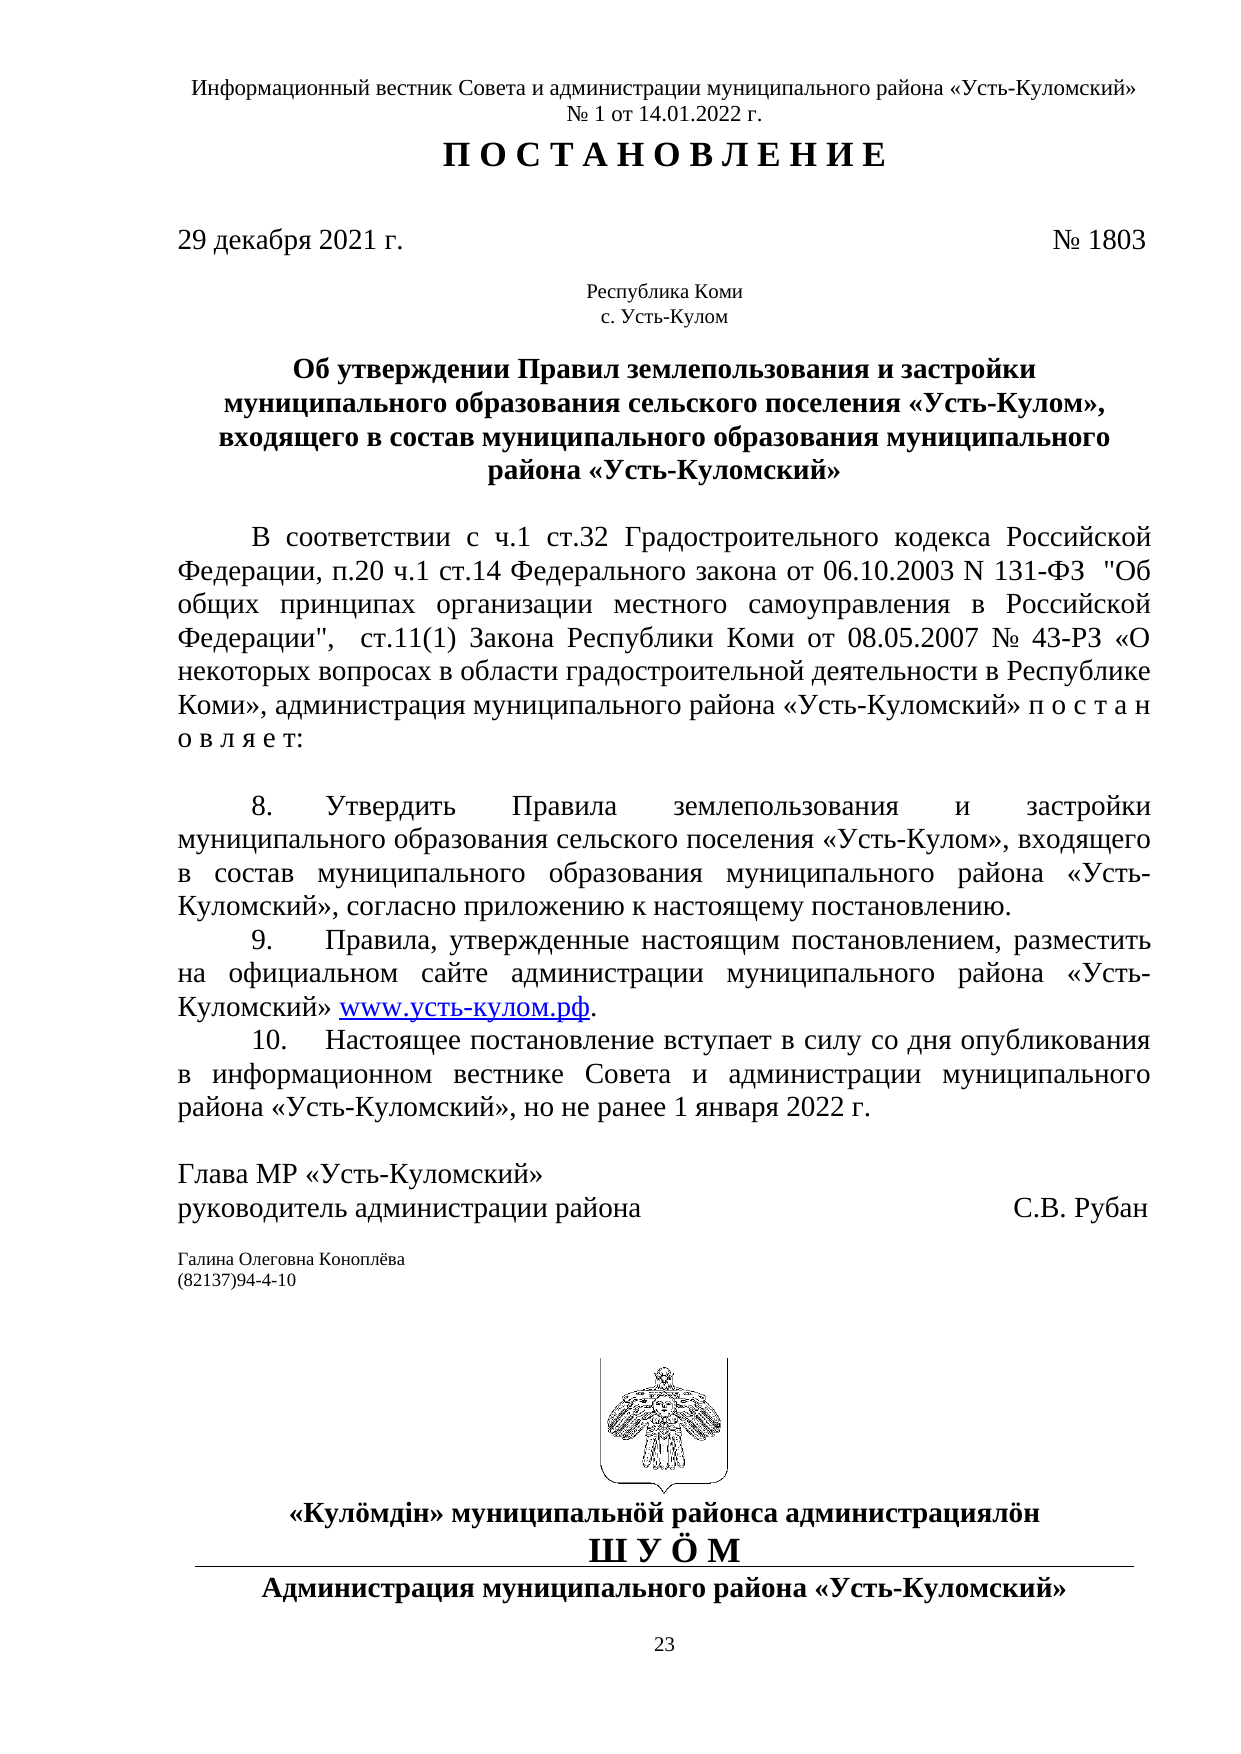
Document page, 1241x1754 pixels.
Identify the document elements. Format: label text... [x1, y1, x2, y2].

text Администрация муниципального района «Усть-Куломский» [177, 1570, 1152, 1603]
list Настоящее постановление вступает в силу со дня опубликования в информационном вестнике Совета и администрации муниципального района «Усть-Куломский», но не ранее 1 января 2022 г. [177, 1022, 1152, 1123]
text Ш У Ö М [177, 1529, 1152, 1570]
text 29 декабря 2021 г. № 1803 [177, 222, 1152, 255]
text руководитель администрации района С.В. Рубан [177, 1190, 1152, 1224]
list Правила, утвержденные настоящим постановлением, разместить на официальном сайте администрации муниципального района «Усть-Куломский» www.усть-кулом.рф. [177, 922, 1152, 1022]
text «Кулöмдiн» муниципальнöй районса администрациялöн [177, 1496, 1152, 1529]
text (82137)94-4-10 [177, 1269, 1152, 1291]
text В соответствии с ч.1 ст.32 Градостроительного кодекса Российской Федерации, п.20 ч.1 ст.14 Федерального закона от 06.10.2003 N 131-ФЗ "Об общих принципах организации местного самоуправления в Российской Федерации", ст.11(1) Закона Республики Коми от 08.05.2007 № 43-РЗ «О некоторых вопросах в области градостроительной деятельности в Республике Коми», администрация муниципального района «Усть-Куломский» п о с т а н о в л я е т: [177, 519, 1152, 754]
text с. Усть-Кулом [177, 303, 1152, 328]
text Об утверждении Правил землепользования и застройки муниципального образования сельского поселения «Усть-Кулом», входящего в состав муниципального образования муниципального района «Усть-Куломский» [177, 352, 1152, 486]
text Галина Олеговна Коноплёва [177, 1248, 1152, 1269]
text Глава МР «Усть-Куломский» [177, 1157, 1152, 1190]
text П О С Т А Н О В Л Е Н И Е [177, 133, 1152, 174]
text Республика Коми [177, 279, 1152, 303]
list Утвердить Правила землепользования и застройки муниципального образования сельского поселения «Усть-Кулом», входящего в состав муниципального образования муниципального района «Усть-Куломский», согласно приложению к настоящему постановлению. [177, 788, 1152, 922]
picture [595, 1358, 734, 1496]
